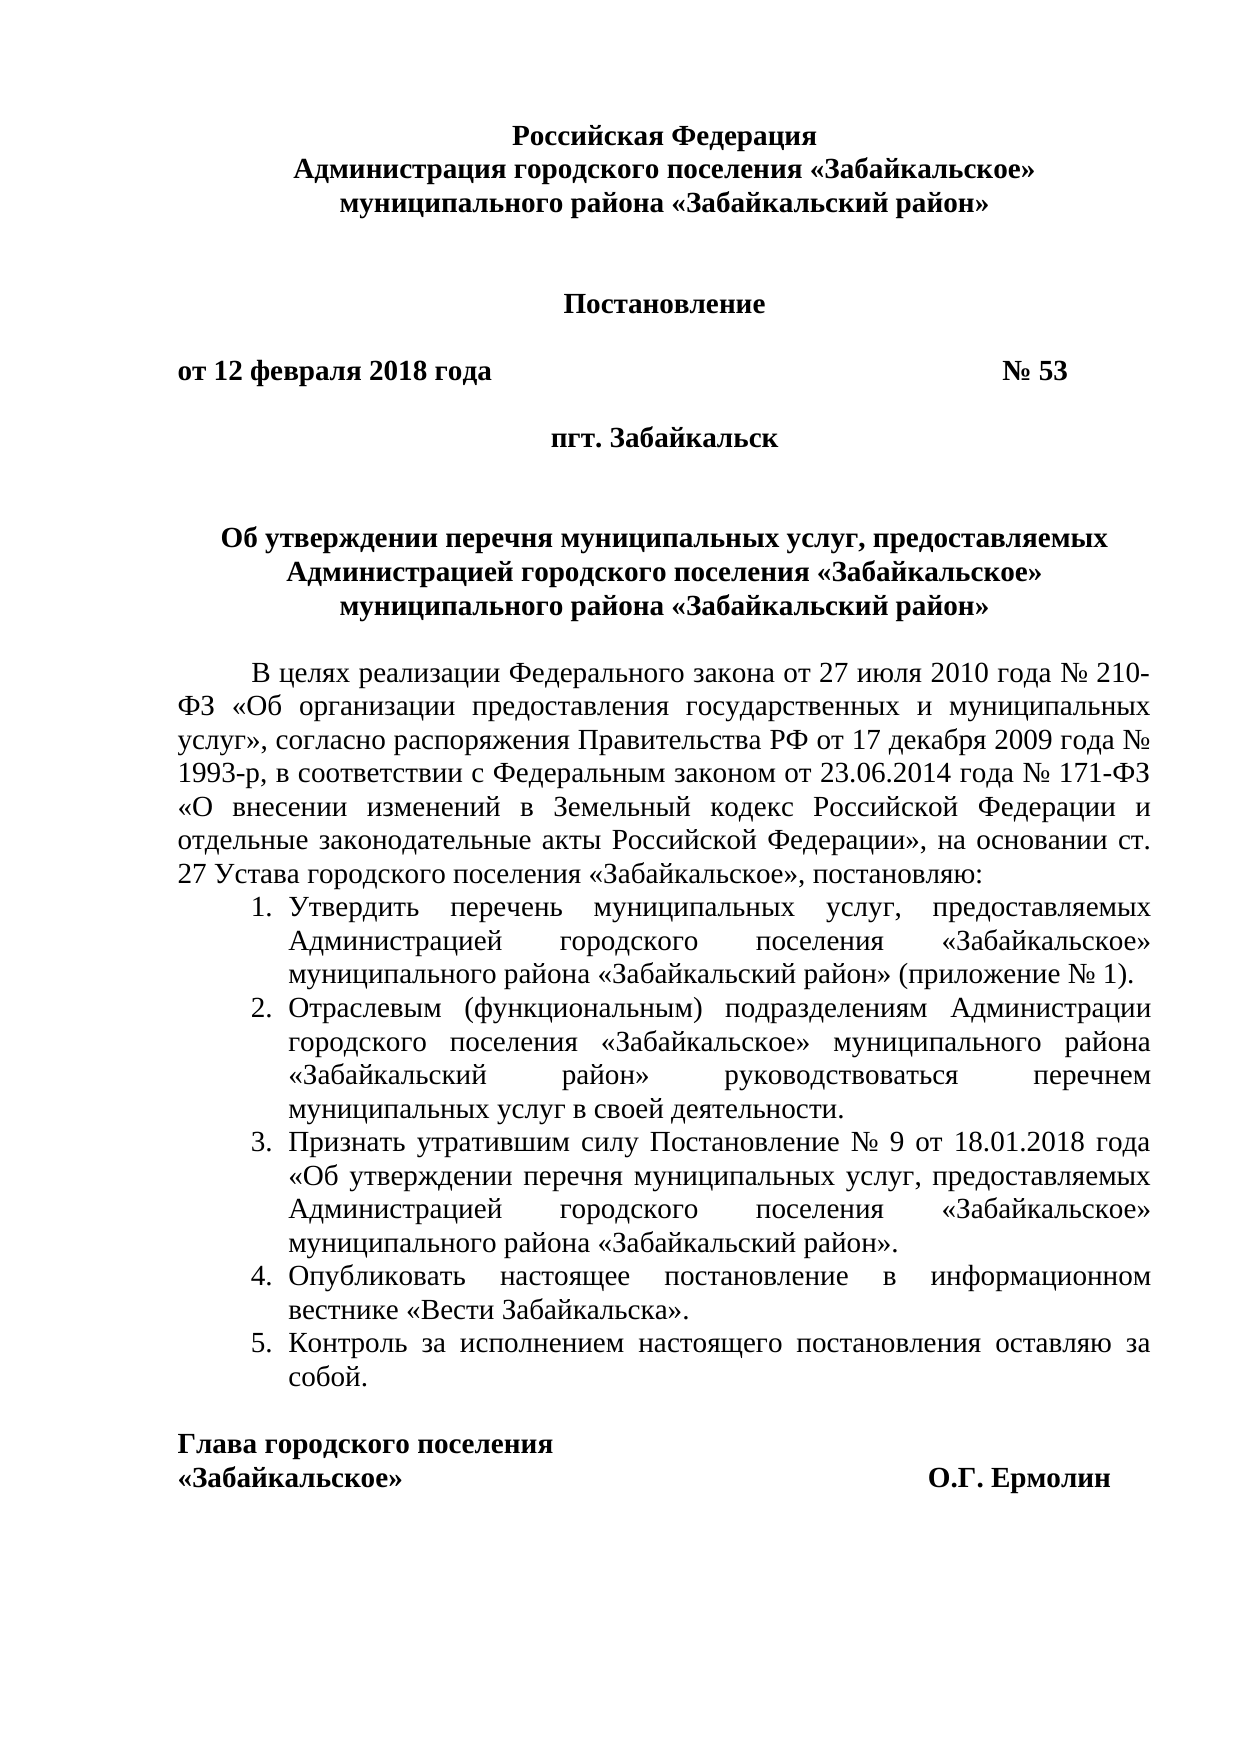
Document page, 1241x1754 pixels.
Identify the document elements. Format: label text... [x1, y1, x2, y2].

list Утвердить перечень муниципальных услуг, предоставляемых Администрацией городского поселения «Забайкальское» муниципального района «Забайкальский район» (приложение № 1). [251, 889, 1152, 990]
text Глава городского поселения [177, 1426, 1152, 1460]
text Российская Федерация [177, 118, 1152, 152]
text пгт. Забайкальск [177, 420, 1152, 453]
list Контроль за исполнением настоящего постановления оставляю за собой. [251, 1326, 1152, 1393]
text муниципального района «Забайкальский район» [177, 185, 1152, 219]
text Администрация городского поселения «Забайкальское» [177, 152, 1152, 185]
text от 12 февраля 2018 года № 53 [177, 353, 1152, 386]
list Опубликовать настоящее постановление в информационном вестнике «Вести Забайкальска». [251, 1258, 1152, 1326]
text Постановление [177, 286, 1152, 319]
text В целях реализации Федерального закона от 27 июля 2010 года № 210-ФЗ «Об организации предоставления государственных и муниципальных услуг», согласно распоряжения Правительства РФ от 17 декабря 2009 года № 1993-р, в соответствии с Федеральным законом от 23.06.2014 года № 171-ФЗ «О внесении изменений в Земельный кодекс Российской Федерации и отдельные законодательные акты Российской Федерации», на основании ст. 27 Устава городского поселения «Забайкальское», постановляю: [177, 655, 1152, 889]
list Отраслевым (функциональным) подразделениям Администрации городского поселения «Забайкальское» муниципального района «Забайкальский район» руководствоваться перечнем муниципальных услуг в своей деятельности. [251, 990, 1152, 1124]
list Признать утратившим силу Постановление № 9 от 18.01.2018 года «Об утверждении перечня муниципальных услуг, предоставляемых Администрацией городского поселения «Забайкальское» муниципального района «Забайкальский район». [251, 1124, 1152, 1258]
text Об утверждении перечня муниципальных услуг, предоставляемых Администрацией городского поселения «Забайкальское» муниципального района «Забайкальский район» [177, 521, 1152, 621]
text «Забайкальское» О.Г. Ермолин [177, 1460, 1152, 1493]
